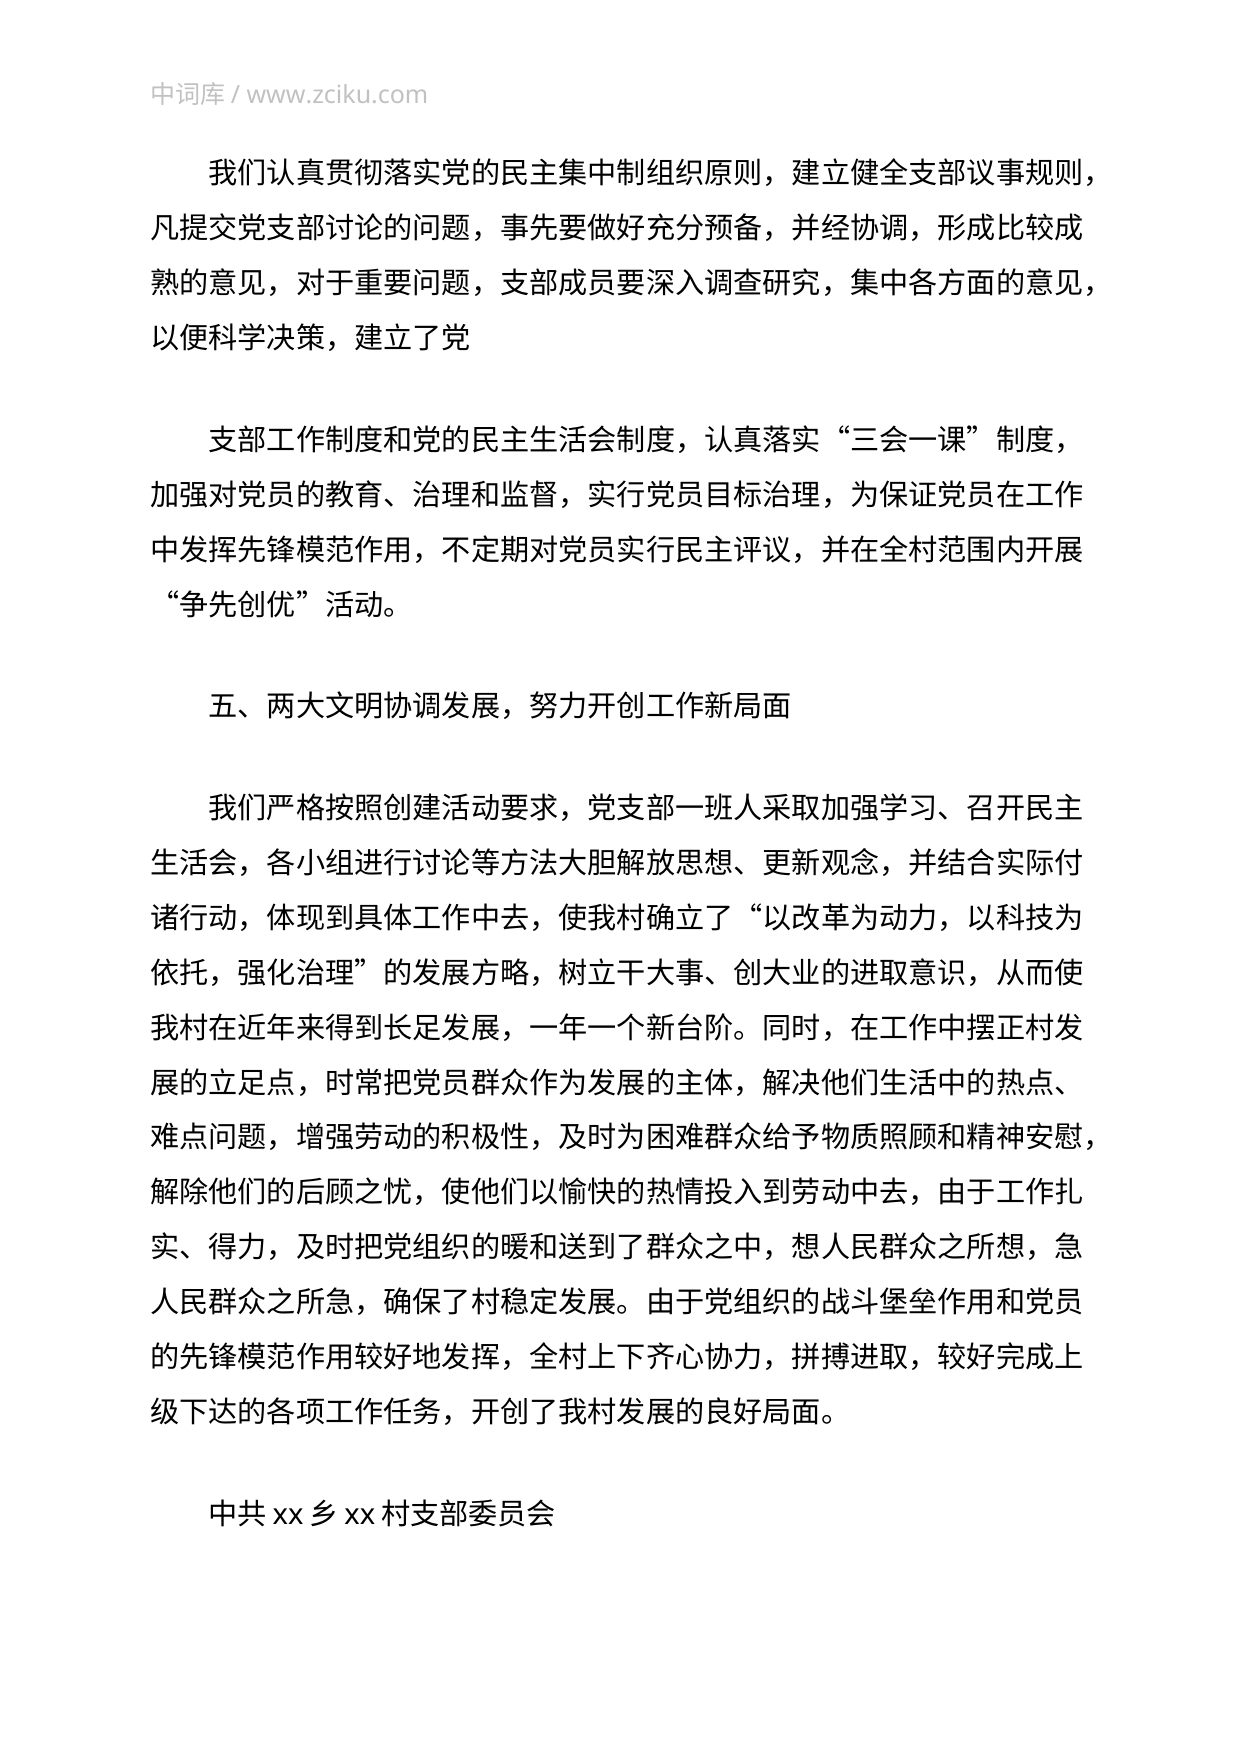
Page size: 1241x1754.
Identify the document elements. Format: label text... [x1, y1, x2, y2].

text 我们认真贯彻落实党的民主集中制组织原则，建立健全支部议事规则，凡提交党支部讨论的问题，事先要做好充分预备，并经协调，形成比较成熟的意见，对于重要问题，支部成员要深入调查研究，集中各方面的意见，以便科学决策，建立了党 [150, 150, 1090, 357]
text 支部工作制度和党的民主生活会制度，认真落实“三会一课”制度，加强对党员的教育、治理和监督，实行党员目标治理，为保证党员在工作中发挥先锋模范作用，不定期对党员实行民主评议，并在全村范围内开展“争先创优”活动。 [150, 416, 1090, 623]
text 我们严格按照创建活动要求，党支部一班人采取加强学习、召开民主生活会，各小组进行讨论等方法大胆解放思想、更新观念，并结合实际付诸行动，体现到具体工作中去，使我村确立了“以改革为动力，以科技为依托，强化治理”的发展方略，树立干大事、创大业的进取意识，从而使我村在近年来得到长足发展，一年一个新台阶。同时，在工作中摆正村发展的立足点，时常把党员群众作为发展的主体，解决他们生活中的热点、难点问题，增强劳动的积极性，及时为困难群众给予物质照顾和精神安慰，解除他们的后顾之忧，使他们以愉快的热情投入到劳动中去，由于工作扎实、得力，及时把党组织的暖和送到了群众之中，想人民群众之所想，急人民群众之所急，确保了村稳定发展。由于党组织的战斗堡垒作用和党员的先锋模范作用较好地发挥，全村上下齐心协力，拼搏进取，较好完成上级下达的各项工作任务，开创了我村发展的良好局面。 [150, 785, 1090, 1431]
text 中共xx乡xx村支部委员会 [150, 1490, 1090, 1533]
text 五、两大文明协调发展，努力开创工作新局面 [150, 683, 1090, 725]
